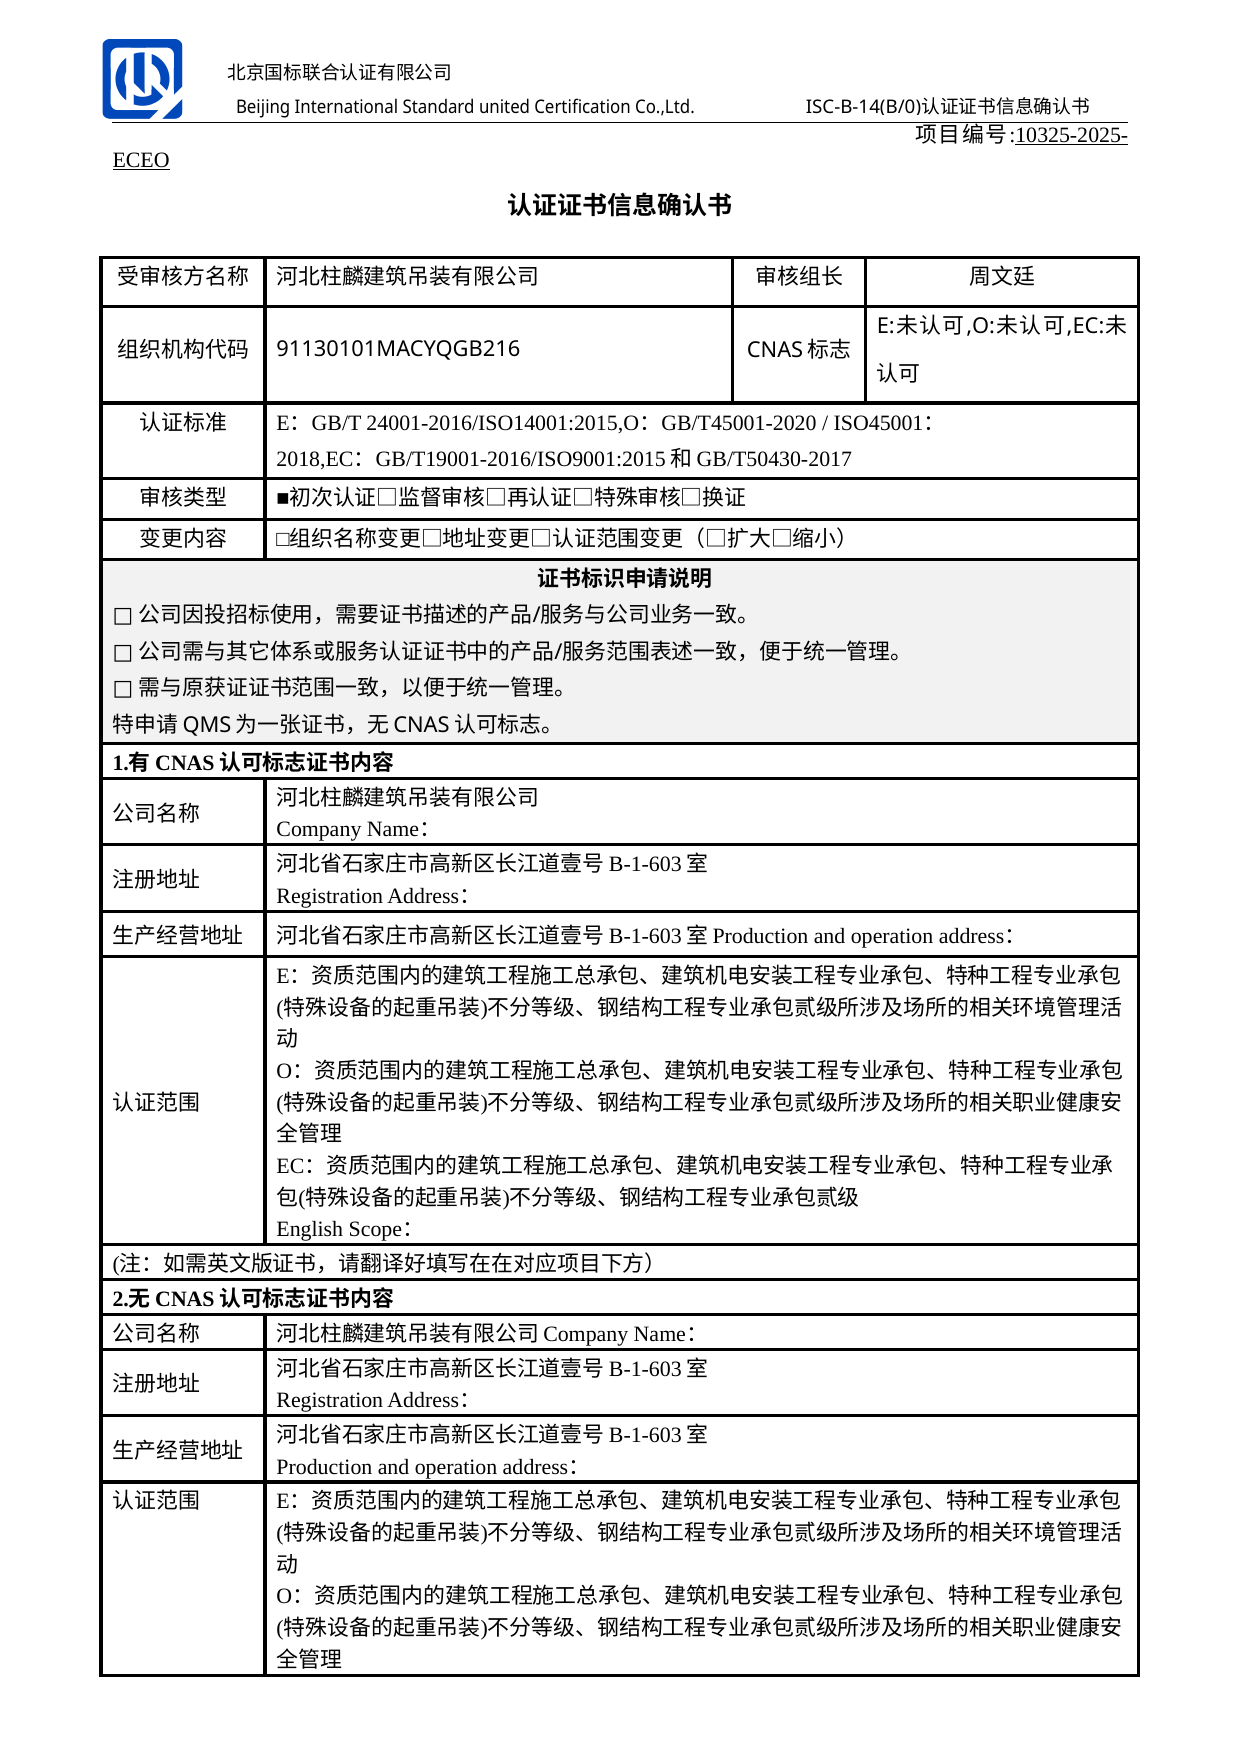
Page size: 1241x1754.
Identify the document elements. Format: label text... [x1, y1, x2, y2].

table_cell ■初次认证□监督审核□再认证□特殊审核□换证 [267, 480, 1137, 517]
table_cell 注册地址 [103, 846, 263, 909]
table_cell 公司名称 [103, 780, 263, 843]
table_cell 91130101MACYQGB216 [267, 308, 731, 401]
table_cell 公司名称 [103, 1316, 263, 1347]
table_cell E：GB/T 24001-2016/ISO14001:2015,O：GB/T45001-2020 / ISO45001：2018,EC：GB/T19001-2016/ISO9001:2015和GB/T50430-2017 [267, 405, 1137, 477]
table_cell 注册地址 [103, 1351, 263, 1414]
table_cell 河北柱麟建筑吊装有限公司 Company Name： [267, 780, 1137, 843]
table_cell 河北省石家庄市高新区长江道壹号B-1-603室 Production and operation address： [267, 1417, 1137, 1480]
table_cell 河北省石家庄市高新区长江道壹号B-1-603室 Registration Address： [267, 1351, 1137, 1414]
table_cell 认证标准 [103, 405, 263, 477]
table_cell 生产经营地址 [103, 913, 263, 955]
table_cell E:未认可,O:未认可,EC:未认可 [867, 308, 1137, 401]
table_cell 认证范围 [103, 958, 263, 1243]
table_cell 组织机构代码 [103, 308, 263, 401]
table_cell 河北省石家庄市高新区长江道壹号B-1-603室Production and operation address： [267, 913, 1137, 955]
table_header 受审核方名称 [103, 259, 263, 305]
table_cell 证书标识申请说明 □ 公司因投招标使用，需要证书描述的产品/服务与公司业务一致。 □ 公司需与其它体系或服务认证证书中的产品/服务范围表述一致，便于统一管理。 □ 需与原获证证书范围一致，以便于统一管理。 特申请QMS为一张证书，无CNAS认可标志。 [103, 561, 1137, 742]
table_cell 生产经营地址 [103, 1417, 263, 1480]
table_cell 变更内容 [103, 521, 263, 558]
table_cell CNAS标志 [734, 308, 864, 401]
text 认证证书信息确认书 [112, 185, 1128, 222]
table_header 审核组长 [734, 259, 864, 305]
table_cell 认证范围 [103, 1484, 263, 1673]
table_cell 河北省石家庄市高新区长江道壹号B-1-603室 Registration Address： [267, 846, 1137, 909]
table_header 河北柱麟建筑吊装有限公司 [267, 259, 731, 305]
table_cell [267, 1484, 1137, 1673]
table_cell 河北柱麟建筑吊装有限公司Company Name： [267, 1316, 1137, 1347]
table_cell (注：如需英文版证书，请翻译好填写在在对应项目下方） [103, 1246, 1137, 1278]
table_cell 审核类型 [103, 480, 263, 517]
picture [102, 39, 183, 119]
text 项目编号:10325-2025-ECEO [112, 123, 1128, 173]
table_header 周文廷 [867, 259, 1137, 305]
table_cell 2.无CNAS认可标志证书内容 [103, 1281, 1137, 1313]
table_cell 1.有CNAS认可标志证书内容 [103, 745, 1137, 777]
table_cell □组织名称变更□地址变更□认证范围变更（□扩大□缩小） [267, 521, 1137, 558]
